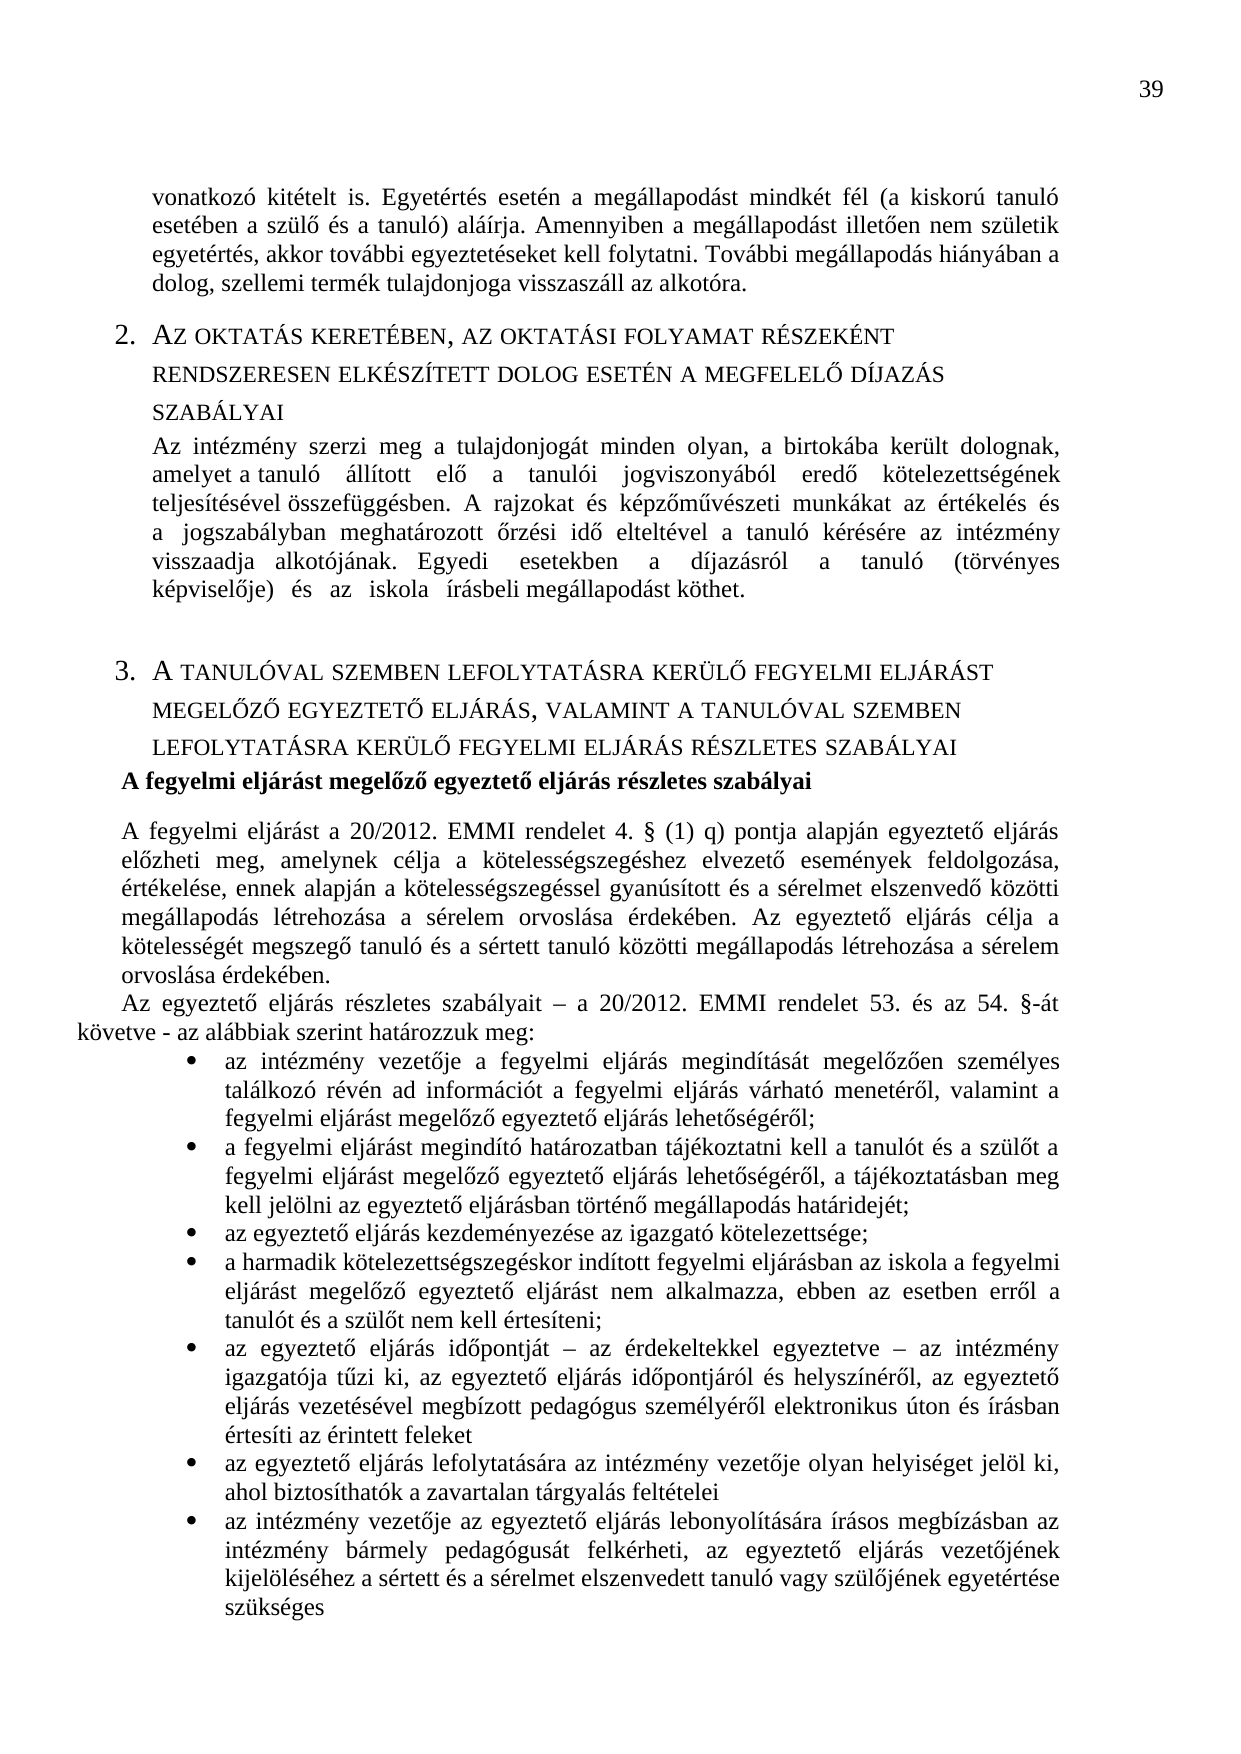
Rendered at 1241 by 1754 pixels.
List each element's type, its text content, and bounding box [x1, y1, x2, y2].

subtitle A tanulóval szemben lefolytatásra kerülő fegyelmi eljárást megelőző egyeztető eljárás, valamint a tanulóval szemben lefolytatásra kerülő fegyelmi eljárás részletes szabályai [114, 653, 1060, 762]
text Az egyeztető eljárás részletes szabályait – a 20/2012. EMMI rendelet 53. és az 54. §-át követve - az alábbiak szerint határozzuk meg: [77, 988, 1060, 1046]
text A fegyelmi eljárást megelőző egyeztető eljárás részletes szabályai [77, 766, 1060, 795]
subtitle Az oktatás keretében, az oktatási folyamat részeként rendszeresen elkészített dolog esetén a megfelelő díjazás szabályai [114, 317, 1060, 427]
text Az intézmény szerzi meg a tulajdonjogát minden olyan, a birtokába került dolognak, amelyet a tanuló állított elő a tanulói jogviszonyából eredő kötelezettségének teljesítésével összefüggésben. A rajzokat és képzőművészeti munkákat az értékelés és a jogszabályban meghatározott őrzési idő elteltével a tanuló kérésére az intézmény visszaadja alkotójának. Egyedi esetekben a díjazásról a tanuló (törvényes képviselője) és az iskola írásbeli megállapodást köthet. [152, 431, 1060, 603]
list az egyeztető eljárás kezdeményezése az igazgató kötelezettsége; [187, 1218, 1060, 1247]
list az egyeztető eljárás lefolytatására az intézmény vezetője olyan helyiséget jelöl ki, ahol biztosíthatók a zavartalan tárgyalás feltételei [187, 1448, 1060, 1506]
list a harmadik kötelezettségszegéskor indított fegyelmi eljárásban az iskola a fegyelmi eljárást megelőző egyeztető eljárást nem alkalmazza, ebben az esetben erről a tanulót és a szülőt nem kell értesíteni; [187, 1247, 1060, 1333]
list az egyeztető eljárás időpontját – az érdekeltekkel egyeztetve – az intézmény igazgatója tűzi ki, az egyeztető eljárás időpontjáról és helyszínéről, az egyeztető eljárás vezetésével megbízott pedagógus személyéről elektronikus úton és írásban értesíti az érintett feleket [187, 1333, 1060, 1448]
list az intézmény vezetője az egyeztető eljárás lebonyolítására írásos megbízásban az intézmény bármely pedagógusát felkérheti, az egyeztető eljárás vezetőjének kijelöléséhez a sértett és a sérelmet elszenvedett tanuló vagy szülőjének egyetértése szükséges [187, 1506, 1060, 1621]
list a fegyelmi eljárást megindító határozatban tájékoztatni kell a tanulót és a szülőt a fegyelmi eljárást megelőző egyeztető eljárás lehetőségéről, a tájékoztatásban meg kell jelölni az egyeztető eljárásban történő megállapodás határidejét; [187, 1132, 1060, 1218]
text A fegyelmi eljárást a 20/2012. EMMI rendelet 4. § (1) q) pontja alapján egyeztető eljárás előzheti meg, amelynek célja a kötelességszegéshez elvezető események feldolgozása, értékelése, ennek alapján a kötelességszegéssel gyanúsított és a sérelmet elszenvedő közötti megállapodás létrehozása a sérelem orvoslása érdekében. Az egyeztető eljárás célja a kötelességét megszegő tanuló és a sértett tanuló közötti megállapodás létrehozása a sérelem orvoslása érdekében. [121, 816, 1060, 988]
list az intézmény vezetője a fegyelmi eljárás megindítását megelőzően személyes találkozó révén ad információt a fegyelmi eljárás várható menetéről, valamint a fegyelmi eljárást megelőző egyeztető eljárás lehetőségéről; [187, 1046, 1060, 1132]
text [152, 182, 1060, 297]
